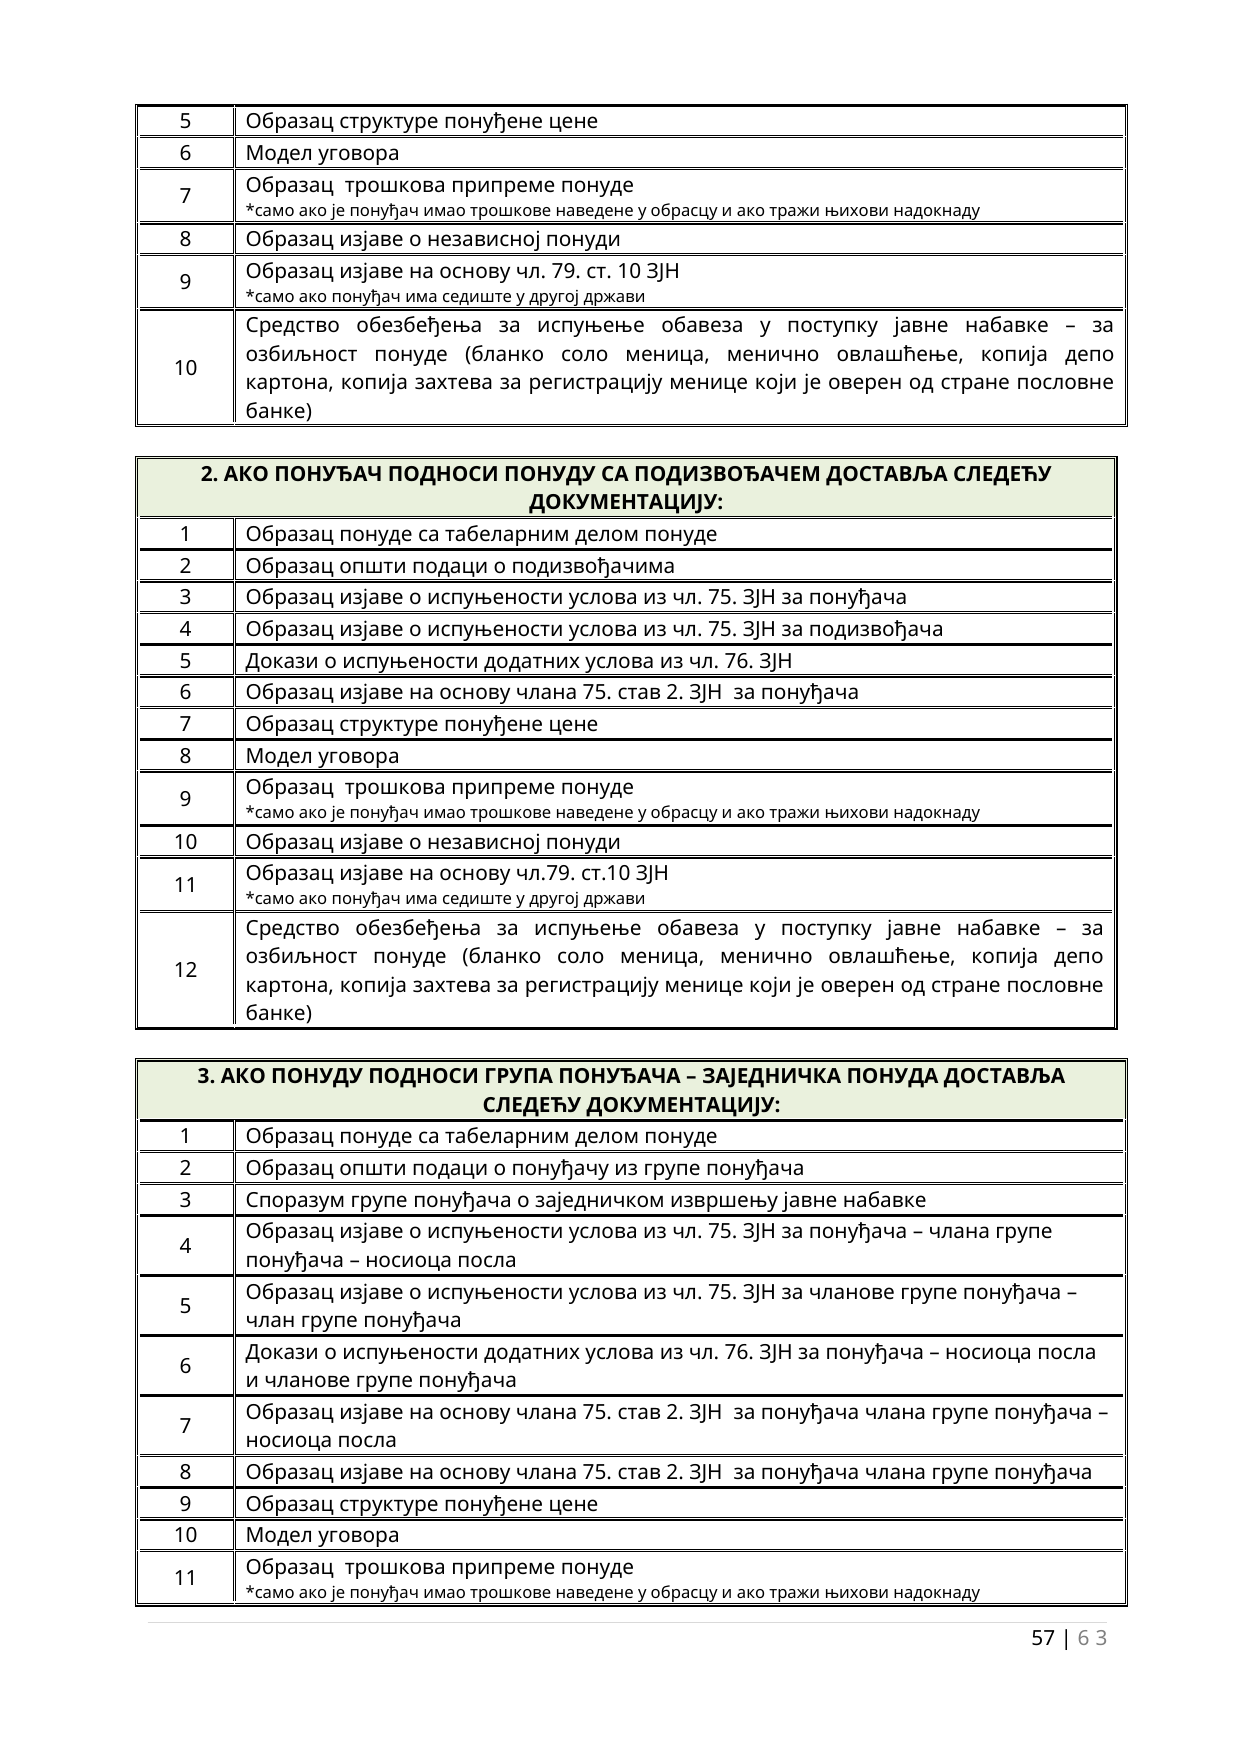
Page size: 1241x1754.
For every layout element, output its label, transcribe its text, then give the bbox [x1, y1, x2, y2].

table_cell Образац изјаве о испуњености услова из чл. 75. ЗЈН за понуђача – члана групе понуђача – носиоца посла [236, 1214, 1127, 1273]
table_cell 8 [138, 221, 233, 253]
table_cell Образац општи подаци о подизвођачима [236, 548, 1114, 579]
table_cell Модел уговора [236, 1517, 1125, 1549]
table_cell 10 [138, 307, 234, 424]
table_cell Образац изјаве на основу чл. 79. ст. 10 ЗЈН *само ако понуђач има седиште у другој држави [236, 253, 1125, 307]
table_cell 7 [138, 167, 233, 221]
table_cell Образац изјаве о испуњености услова из чл. 75. ЗЈН за понуђача [234, 579, 1116, 611]
table_cell Споразум групе понуђача о заједничком извршењу јавне набавке [236, 1182, 1125, 1213]
table_cell 1 [136, 1119, 233, 1150]
table_cell Образац понуде са табеларним делом понуде [236, 516, 1114, 548]
table_cell 4 [138, 611, 233, 643]
table_cell Образац изјаве о независној понуди [236, 824, 1114, 855]
table_cell 11 [136, 855, 234, 910]
table_cell Средство обезбеђења за испуњење обавеза у поступку јавне набавке – за озбиљност понуде (бланко соло меница, менично овлашћење, копија депо картона, копија захтева за регистрацију менице који је оверен од стране пословне банке) [234, 307, 1125, 424]
table_cell Образац изјаве о испуњености услова из чл. 75. ЗЈН за подизвођача [236, 611, 1114, 643]
table_cell 8 [138, 738, 233, 769]
table_cell Образац општи подаци о понуђачу из групе понуђача [236, 1150, 1125, 1182]
table_cell Модел уговора [236, 135, 1125, 167]
table_cell Образац изјаве на основу члана 75. став 2. ЗЈН за понуђача члана групе понуђача [236, 1454, 1125, 1486]
table_cell 3 [138, 1182, 233, 1213]
table_cell Модел уговора [236, 738, 1114, 769]
table_cell Докази о испуњености додатних услова из чл. 76. ЗЈН [236, 643, 1114, 674]
table_cell Образац изјаве о испуњености услова из чл. 75. ЗЈН за чланове групе понуђача – члан групе понуђача [236, 1274, 1127, 1334]
table_cell 2 [138, 548, 233, 579]
table_cell 6 [138, 135, 233, 167]
table_cell 7 [138, 706, 233, 738]
table_cell 9 [136, 1486, 233, 1517]
table_cell Образац структуре понуђене цене [236, 1486, 1127, 1517]
table_cell 2 [138, 1150, 233, 1182]
table_cell 5 [138, 643, 233, 674]
table_cell 4 [136, 1214, 233, 1273]
table_cell Образац структуре понуђене цене [234, 105, 1125, 135]
table_cell Образац изјаве на основу члана 75. став 2. ЗЈН за понуђача [234, 674, 1116, 706]
table_cell Образац трошкова припреме понуде *само ако је понуђач имао трошкове наведене у обрасцу и ако тражи њихови надокнаду [234, 769, 1116, 824]
table_cell Образац трошкова припреме понуде *само ако је понуђач имао трошкове наведене у обрасцу и ако тражи њихови надокнаду [236, 167, 1125, 221]
table_cell 10 [138, 1517, 233, 1549]
table_cell 1 [138, 516, 233, 548]
table_cell Образац изјаве на основу чл.79. ст.10 ЗЈН *само ако понуђач има седиште у другој држави [234, 855, 1116, 910]
table_cell 6 [136, 674, 234, 706]
table_cell 11 [138, 1549, 234, 1603]
table_cell Докази о испуњености додатних услова из чл. 76. ЗЈН за понуђача – носиоца посла и чланове групе понуђача [236, 1334, 1125, 1394]
table_cell 8 [138, 1454, 233, 1486]
table_cell Средство обезбеђења за испуњење обавеза у поступку јавне набавке – за озбиљност понуде (бланко соло меница, менично овлашћење, копија депо картона, копија захтева за регистрацију менице који је оверен од стране пословне банке) [234, 910, 1114, 1027]
table_cell 7 [138, 1394, 233, 1454]
table_cell Образац изјаве на основу члана 75. став 2. ЗЈН за понуђача члана групе понуђача – носиоца посла [236, 1394, 1125, 1454]
table_cell 5 [136, 1274, 233, 1334]
table_header 3. АКО ПОНУДУ ПОДНОСИ ГРУПА ПОНУЂАЧА – ЗАЈЕДНИЧКА ПОНУДА ДОСТАВЉА СЛЕДЕЋУ ДОКУМЕНТАЦИЈУ: [138, 1062, 1125, 1118]
table_cell Образац изјаве о независној понуди [236, 221, 1125, 253]
table_cell 9 [136, 769, 234, 824]
table_cell Образац трошкова припреме понуде *само ако је понуђач имао трошкове наведене у обрасцу и ако тражи њихови надокнаду [234, 1549, 1125, 1603]
table_cell 9 [138, 253, 233, 307]
table_cell 10 [138, 824, 233, 855]
table_cell 12 [138, 910, 234, 1027]
table_cell 5 [138, 107, 234, 135]
table_header 2. АКО ПОНУЂАЧ ПОДНОСИ ПОНУДУ СА ПОДИЗВОЂАЧЕМ ДОСТАВЉА СЛЕДЕЋУ ДОКУМЕНТАЦИЈУ: [138, 459, 1114, 516]
table_cell 6 [138, 1334, 233, 1394]
table_cell Образац структуре понуђене цене [236, 706, 1114, 738]
table_cell Образац понуде са табеларним делом понуде [236, 1119, 1127, 1150]
table_cell 3 [136, 579, 234, 611]
